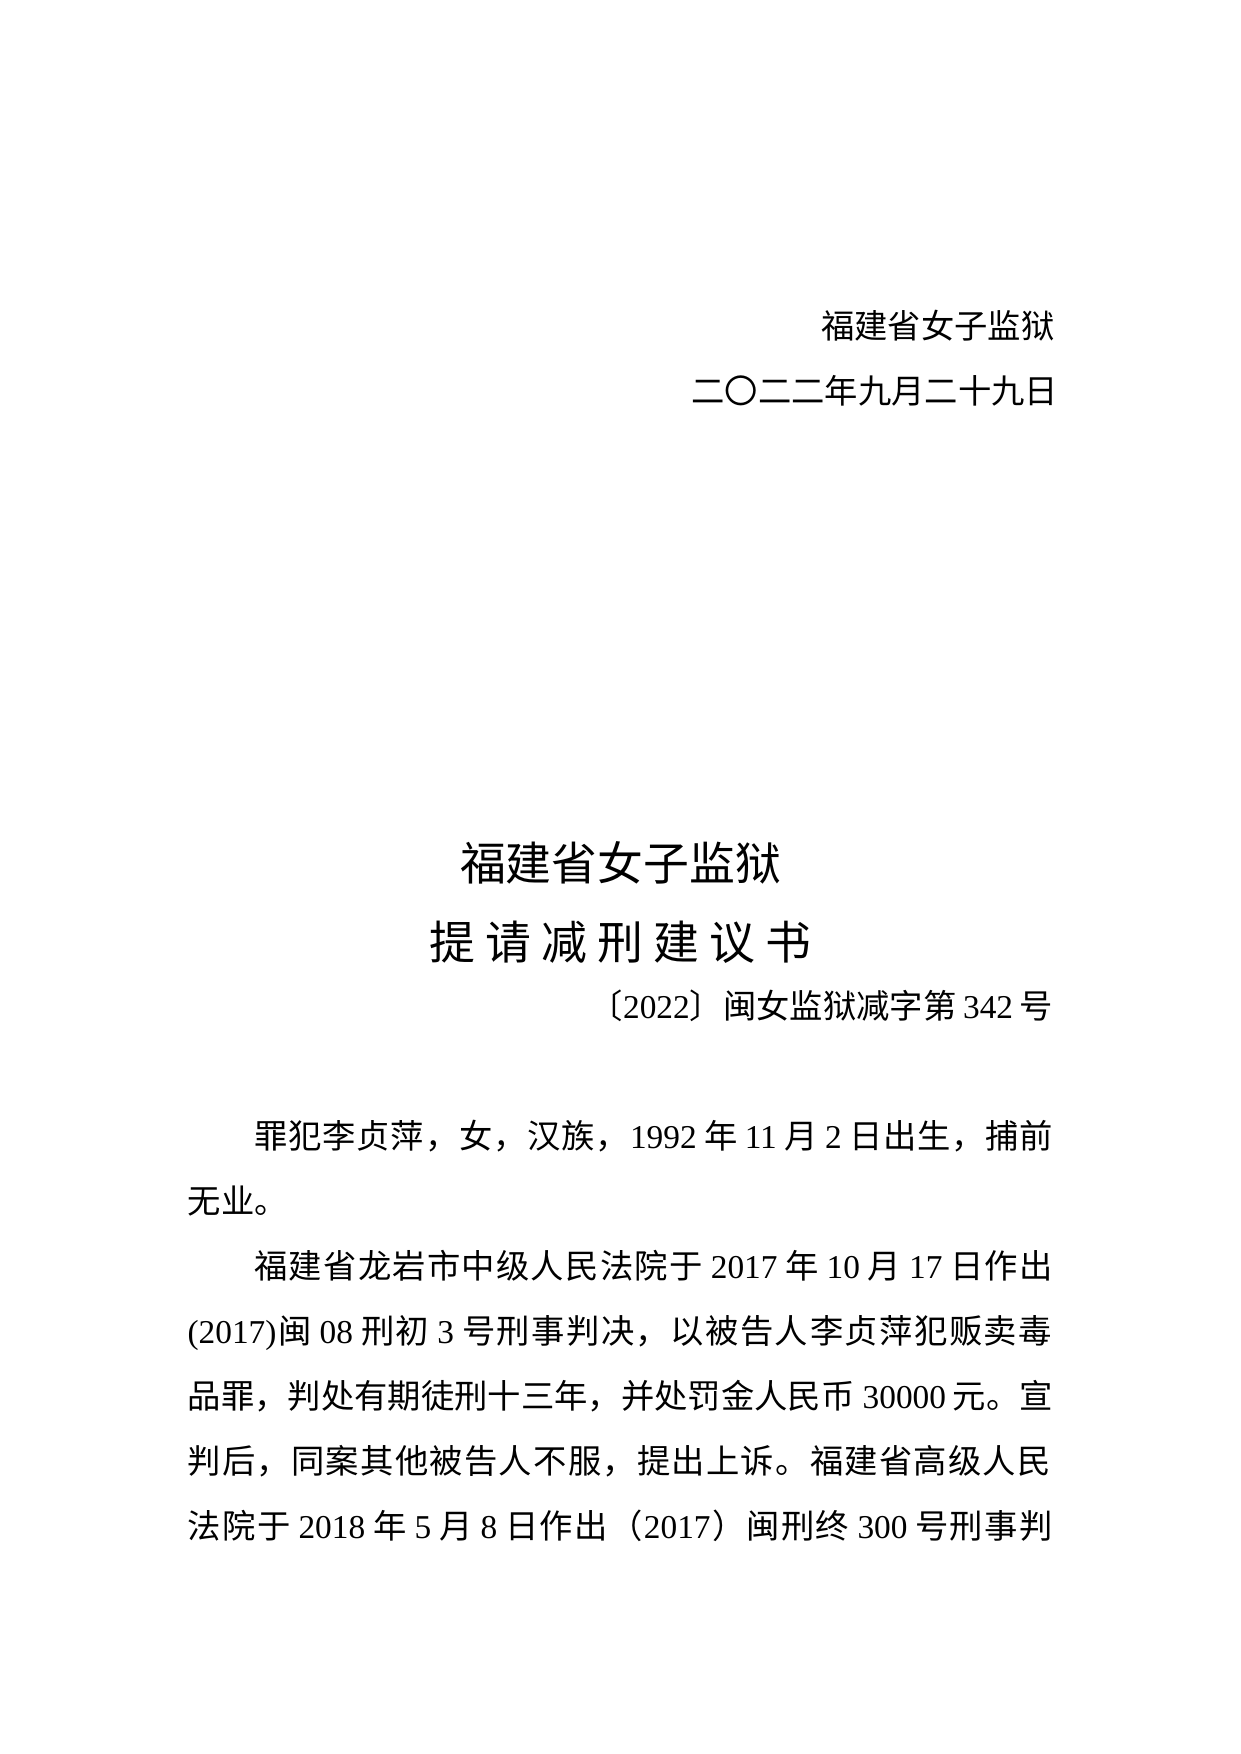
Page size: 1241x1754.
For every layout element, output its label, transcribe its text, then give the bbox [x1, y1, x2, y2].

text 二〇二二年九月二十九日 [187, 357, 1058, 422]
text 罪犯李贞萍，女，汉族，1992年11月2日出生，捕前无业。 [187, 1102, 1053, 1232]
text 〔2022〕闽女监狱减字第342号 [187, 972, 1053, 1037]
text 福建省女子监狱 [187, 292, 1058, 357]
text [187, 1232, 1053, 1557]
text 福建省女子监狱 [187, 812, 1053, 909]
text 提 请 减 刑 建 议 书 [187, 909, 1053, 972]
